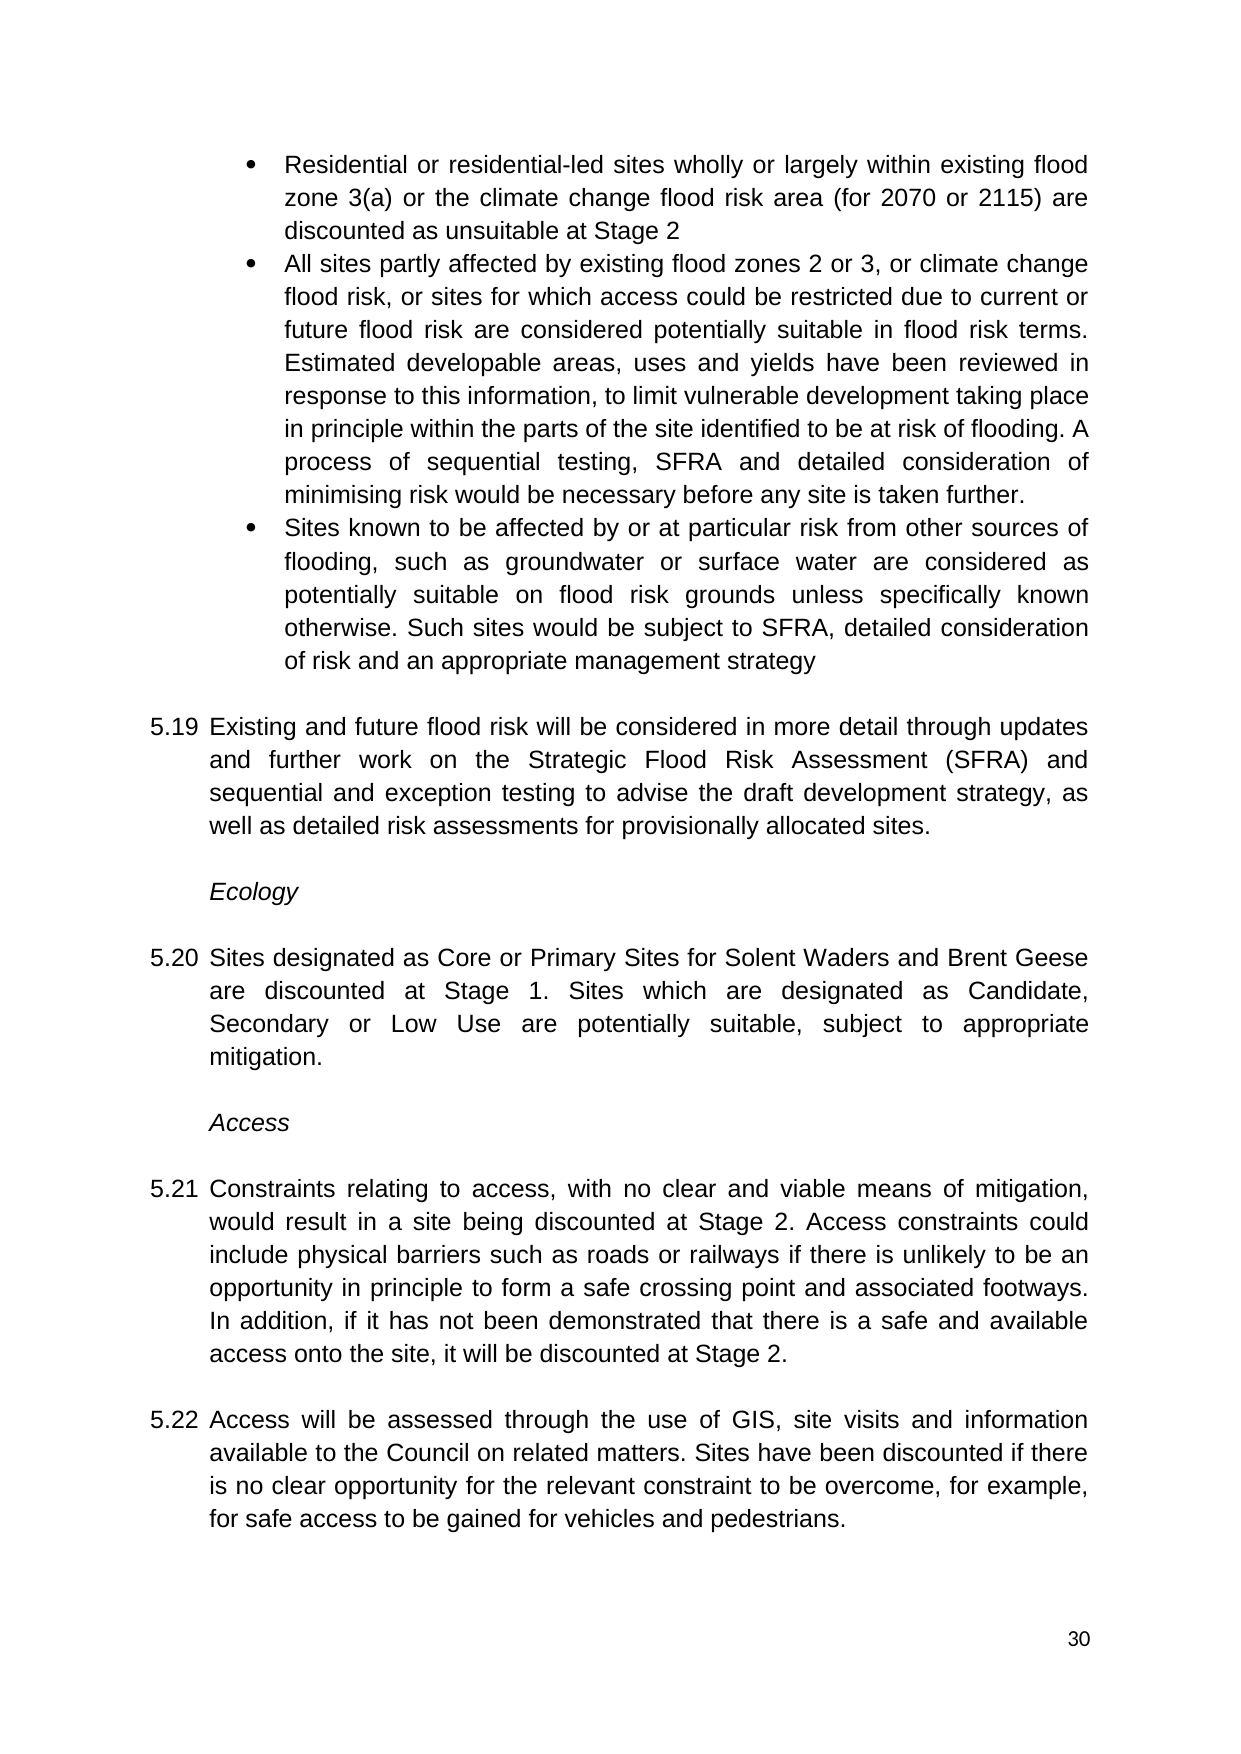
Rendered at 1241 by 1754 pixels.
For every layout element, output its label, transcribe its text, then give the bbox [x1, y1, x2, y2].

list Access will be assessed through the use of GIS, site visits and information available to the Council on related matters. Sites have been discounted if there is no clear opportunity for the relevant constraint to be overcome, for example, for safe access to be gained for vehicles and pedestrians. [150, 1405, 1090, 1533]
list Constraints relating to access, with no clear and viable means of mitigation, would result in a site being discounted at Stage 2. Access constraints could include physical barriers such as roads or railways if there is unlikely to be an opportunity in principle to form a safe crossing point and associated footways. In addition, if it has not been demonstrated that there is a safe and available access onto the site, it will be discounted at Stage 2. [150, 1174, 1090, 1368]
text Access [150, 1108, 1090, 1137]
list Existing and future flood risk will be considered in more detail through updates and further work on the Strategic Flood Risk Assessment (SFRA) and sequential and exception testing to advise the draft development strategy, as well as detailed risk assessments for provisionally allocated sites. [150, 712, 1090, 839]
list Residential or residential-led sites wholly or largely within existing flood zone 3(a) or the climate change flood risk area (for 2070 or 2115) are discounted as unsuitable at Stage 2 [247, 150, 1090, 245]
list Sites designated as Core or Primary Sites for Solent Waders and Brent Geese are discounted at Stage 1. Sites which are designated as Candidate, Secondary or Low Use are potentially suitable, subject to appropriate mitigation. [150, 943, 1090, 1071]
list Sites known to be affected by or at particular risk from other sources of flooding, such as groundwater or surface water are considered as potentially suitable on flood risk grounds unless specifically known otherwise. Such sites would be subject to SFRA, detailed consideration of risk and an appropriate management strategy [247, 513, 1090, 674]
list Ecology [209, 877, 1090, 906]
list All sites partly affected by existing flood zones 2 or 3, or climate change flood risk, or sites for which access could be restricted due to current or future flood risk are considered potentially suitable in flood risk terms. Estimated developable areas, uses and yields have been reviewed in response to this information, to limit vulnerable development taking place in principle within the parts of the site identified to be at risk of flooding. A process of sequential testing, SFRA and detailed consideration of minimising risk would be necessary before any site is taken further. [247, 249, 1090, 509]
